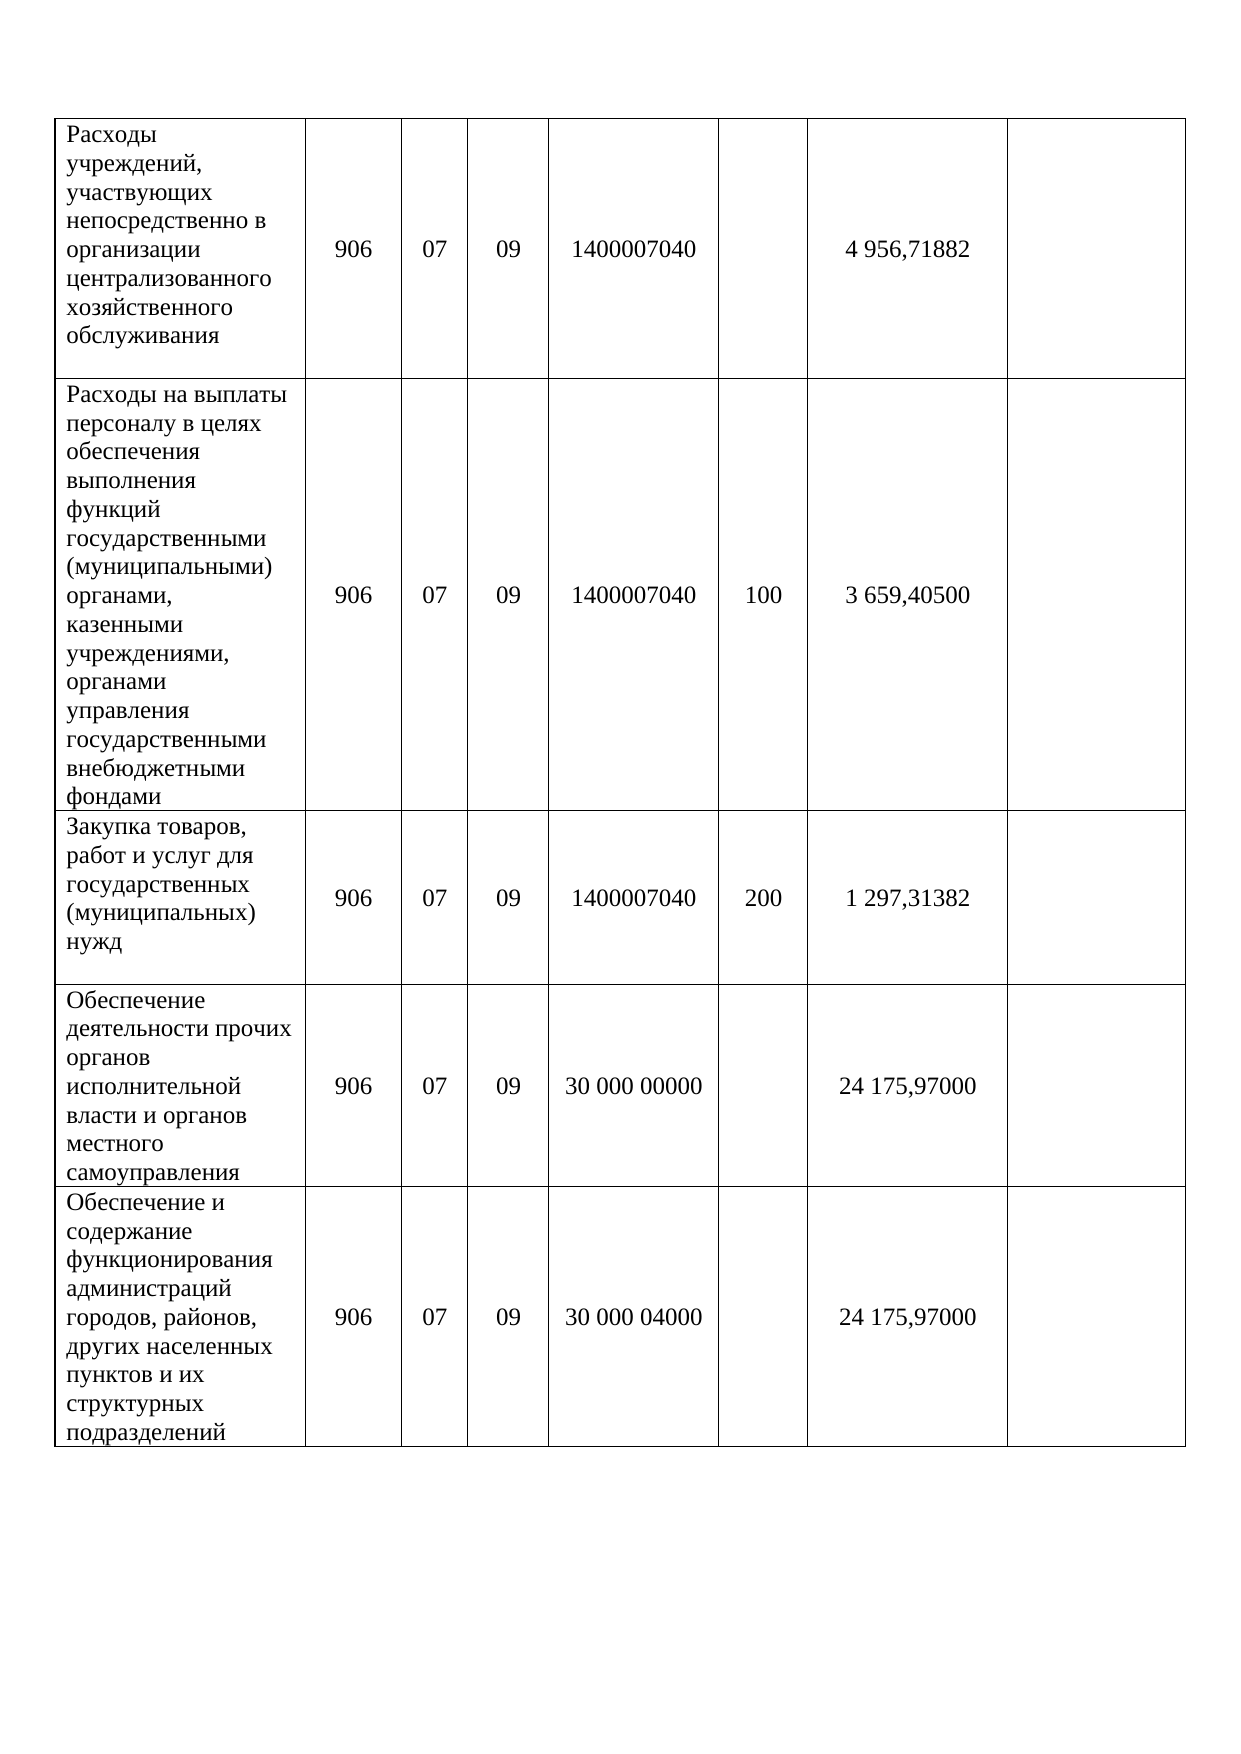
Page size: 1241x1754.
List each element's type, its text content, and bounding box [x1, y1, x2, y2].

table_cell [1008, 985, 1185, 1186]
table_cell 100 [719, 379, 807, 810]
table_cell Обеспечение и содержание функционирования администраций городов, районов, других населенных пунктов и их структурных подразделений [56, 1187, 305, 1446]
table_cell Расходы учреждений, участвующих непосредственно в организации централизованного хозяйственного обслуживания [56, 119, 305, 378]
table_cell 200 [719, 811, 807, 984]
table_cell 09 [468, 379, 548, 810]
table_cell 1 297,31382 [808, 811, 1007, 984]
table_cell 24 175,97000 [808, 1187, 1007, 1446]
table_cell [1008, 119, 1185, 378]
table_cell Обеспечение деятельности прочих органов исполнительной власти и органов местного самоуправления [56, 985, 305, 1186]
table_cell 07 [402, 379, 467, 810]
table_cell 07 [402, 1187, 467, 1446]
table_cell 09 [468, 811, 548, 984]
table_cell [1008, 811, 1185, 984]
table_cell 24 175,97000 [808, 985, 1007, 1186]
table_cell 906 [306, 1187, 401, 1446]
table_cell 906 [306, 811, 401, 984]
table_cell 906 [306, 379, 401, 810]
table_cell 09 [468, 1187, 548, 1446]
table_cell [719, 119, 807, 378]
table_cell 09 [468, 119, 548, 378]
table_cell 906 [306, 985, 401, 1186]
table_cell [719, 985, 807, 1186]
table_cell 1400007040 [549, 379, 718, 810]
table_cell [1008, 1187, 1185, 1446]
table_cell Закупка товаров, работ и услуг для государственных (муниципальных) нужд [56, 811, 305, 984]
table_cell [56, 379, 305, 810]
table_cell 07 [402, 119, 467, 378]
table_cell 07 [402, 985, 467, 1186]
table_cell 30 000 00000 [549, 985, 718, 1186]
table_cell 1400007040 [549, 119, 718, 378]
table_cell 1400007040 [549, 811, 718, 984]
table_cell 906 [306, 119, 401, 378]
table_cell 30 000 04000 [549, 1187, 718, 1446]
table_cell [1008, 379, 1185, 810]
table_cell 4 956,71882 [808, 119, 1007, 378]
table_cell 07 [402, 811, 467, 984]
table_cell 3 659,40500 [808, 379, 1007, 810]
table_cell [719, 1187, 807, 1446]
table_cell 09 [468, 985, 548, 1186]
